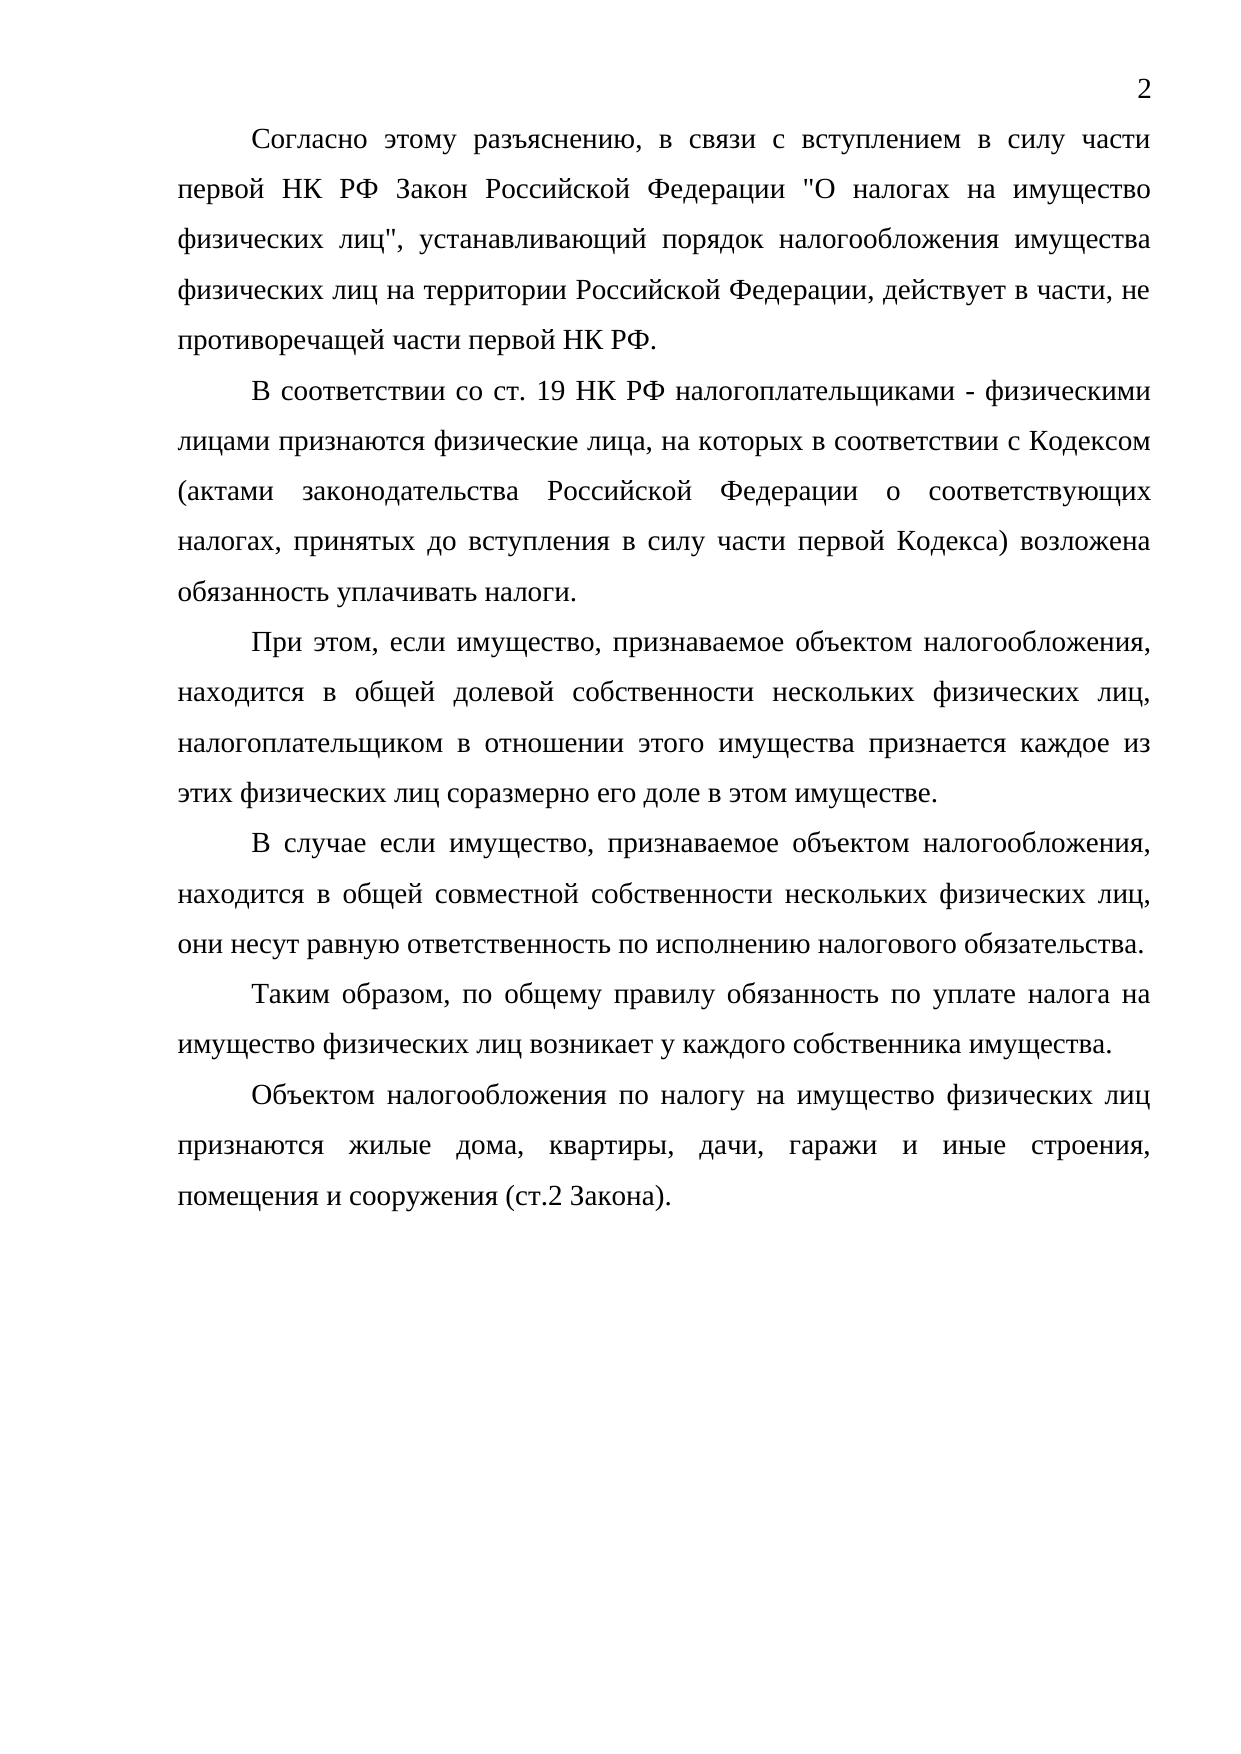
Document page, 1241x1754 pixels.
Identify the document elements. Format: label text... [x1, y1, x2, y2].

text Объектом налогообложения по налогу на имущество физических лиц признаются жилые дома, квартиры, дачи, гаражи и иные строения, помещения и сооружения (ст.2 Закона). [177, 1077, 1152, 1211]
text Согласно этому разъяснению, в связи с вступлением в силу части первой НК РФ Закон Российской Федерации "О налогах на имущество физических лиц", устанавливающий порядок налогообложения имущества физических лиц на территории Российской Федерации, действует в части, не противоречащей части первой НК РФ. [177, 121, 1152, 356]
text Таким образом, по общему правилу обязанность по уплате налога на имущество физических лиц возникает у каждого собственника имущества. [177, 976, 1152, 1060]
text При этом, если имущество, признаваемое объектом налогообложения, находится в общей долевой собственности нескольких физических лиц, налогоплательщиком в отношении этого имущества признается каждое из этих физических лиц соразмерно его доле в этом имуществе. [177, 624, 1152, 809]
text В соответствии со ст. 19 НК РФ налогоплательщиками - физическими лицами признаются физические лица, на которых в соответствии с Кодексом (актами законодательства Российской Федерации о соответствующих налогах, принятых до вступления в силу части первой Кодекса) возложена обязанность уплачивать налоги. [177, 373, 1152, 607]
text В случае если имущество, признаваемое объектом налогообложения, находится в общей совместной собственности нескольких физических лиц, они несут равную ответственность по исполнению налогового обязательства. [177, 825, 1152, 959]
